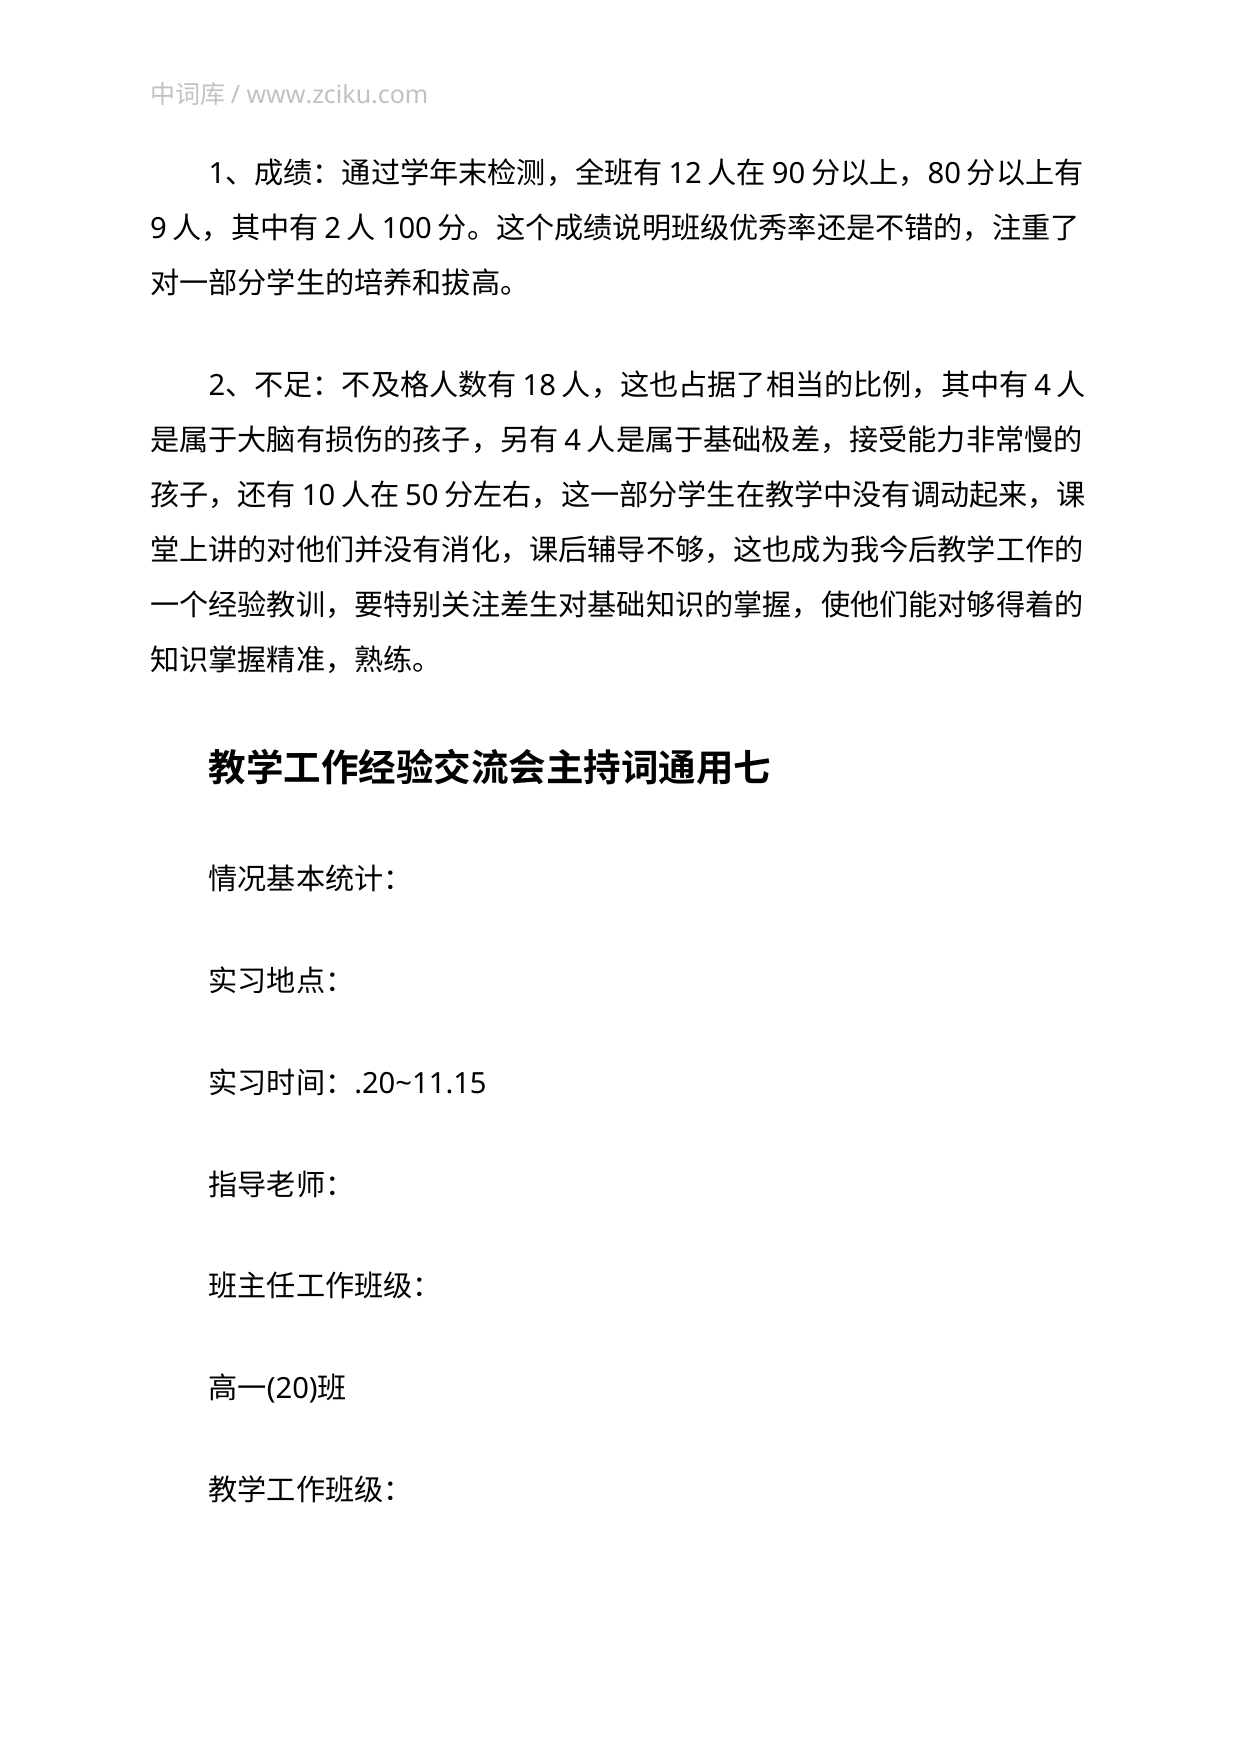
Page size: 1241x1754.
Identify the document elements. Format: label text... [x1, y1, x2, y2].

text 教学工作班级： [150, 1467, 1090, 1509]
text 实习时间：.20~11.15 [150, 1059, 1090, 1102]
text 班主任工作班级： [150, 1263, 1090, 1305]
text 情况基本统计： [150, 856, 1090, 898]
text 2、不足：不及格人数有18人，这也占据了相当的比例，其中有4人是属于大脑有损伤的孩子，另有4人是属于基础极差，接受能力非常慢的孩子，还有10人在50分左右，这一部分学生在教学中没有调动起来，课堂上讲的对他们并没有消化，课后辅导不够，这也成为我今后教学工作的一个经验教训，要特别关注差生对基础知识的掌握，使他们能对够得着的知识掌握精准，熟练。 [150, 362, 1090, 679]
text 指导老师： [150, 1161, 1090, 1203]
text 教学工作经验交流会主持词通用七 [150, 738, 1090, 793]
text 高一(20)班 [150, 1365, 1090, 1407]
text 实习地点： [150, 957, 1090, 1000]
text 1、成绩：通过学年末检测，全班有12人在90分以上，80分以上有9人，其中有2人100分。这个成绩说明班级优秀率还是不错的，注重了对一部分学生的培养和拔高。 [150, 150, 1090, 302]
